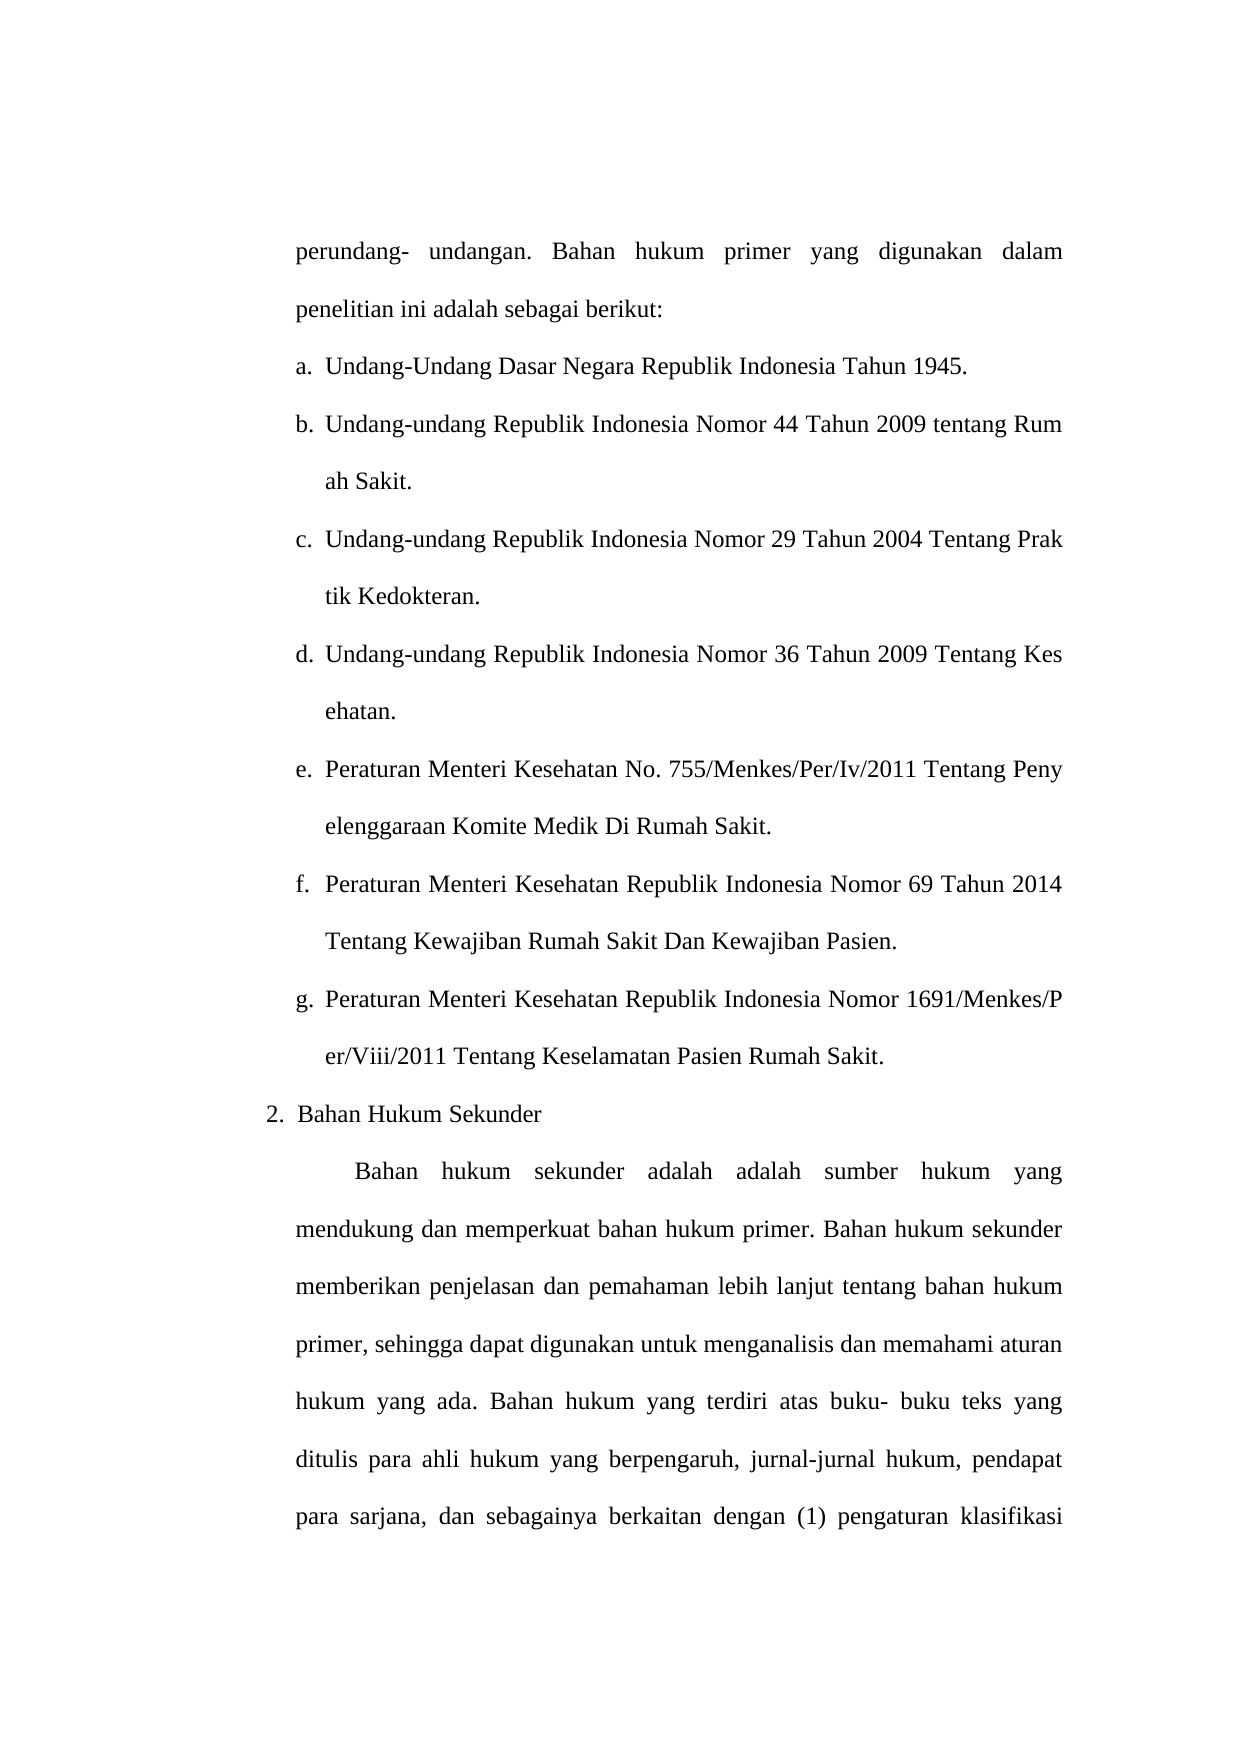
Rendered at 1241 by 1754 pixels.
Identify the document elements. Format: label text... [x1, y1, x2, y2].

list Peraturan Menteri Kesehatan Republik Indonesia Nomor 69 Tahun 2014 Tentang Kewajiban Rumah Sakit Dan Kewajiban Pasien. [295, 869, 1063, 955]
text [295, 236, 1063, 323]
list 2. Bahan Hukum Sekunder [266, 1099, 1063, 1128]
list Undang-Undang Dasar Negara Republik Indonesia Tahun 1945. [295, 351, 1063, 380]
list Undang-undang Republik Indonesia Nomor 36 Tahun 2009 Tentang Kesehatan. [295, 639, 1063, 725]
list Peraturan Menteri Kesehatan Republik Indonesia Nomor 1691/Menkes/Per/Viii/2011 Tentang Keselamatan Pasien Rumah Sakit. [295, 984, 1063, 1070]
list Undang-undang Republik Indonesia Nomor 29 Tahun 2004 Tentang Praktik Kedokteran. [295, 524, 1063, 610]
list Peraturan Menteri Kesehatan No. 755/Menkes/Per/Iv/2011 Tentang Penyelenggaraan Komite Medik Di Rumah Sakit. [295, 754, 1063, 840]
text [295, 1156, 1063, 1530]
list Undang-undang Republik Indonesia Nomor 44 Tahun 2009 tentang Rumah Sakit. [295, 409, 1063, 495]
